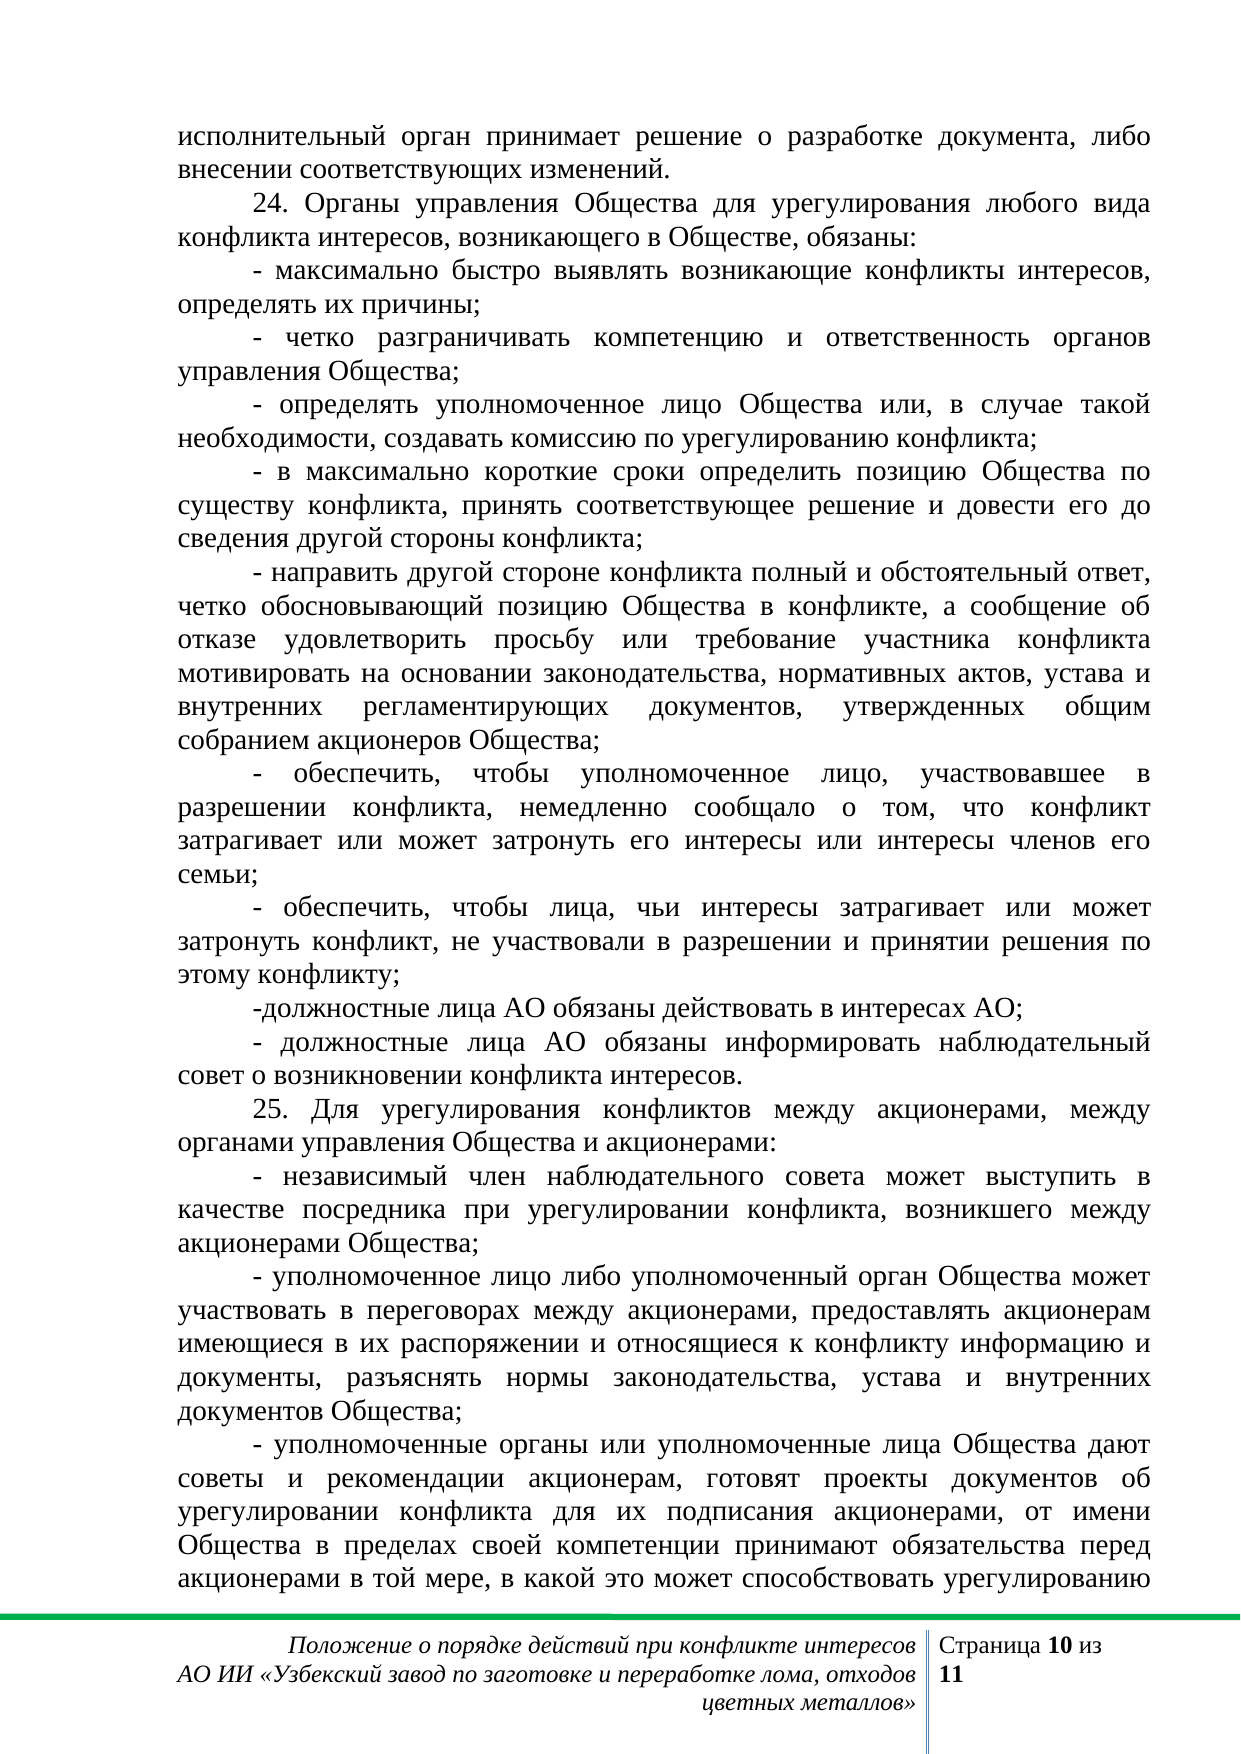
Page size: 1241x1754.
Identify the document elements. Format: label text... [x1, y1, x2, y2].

text - уполномоченное лицо либо уполномоченный орган Общества может участвовать в переговорах между акционерами, предоставлять акционерам имеющиеся в их распоряжении и относящиеся к конфликту информацию и документы, разъяснять нормы законодательства, устава и внутренних документов Общества; [177, 1258, 1152, 1426]
text - направить другой стороне конфликта полный и обстоятельный ответ, четко обосновывающий позицию Общества в конфликте, а сообщение об отказе удовлетворить просьбу или требование участника конфликта мотивировать на основании законодательства, нормативных актов, устава и внутренних регламентирующих документов, утвержденных общим собранием акционеров Общества; [177, 554, 1152, 755]
text - обеспечить, чтобы уполномоченное лицо, участвовавшее в разрешении конфликта, немедленно сообщало о том, что конфликт затрагивает или может затронуть его интересы или интересы членов его семьи; [177, 755, 1152, 889]
text 24. Органы управления Общества для урегулирования любого вида конфликта интересов, возникающего в Обществе, обязаны: [177, 185, 1152, 252]
text - четко разграничивать компетенцию и ответственность органов управления Общества; [177, 319, 1152, 386]
text - определять уполномоченное лицо Общества или, в случае такой необходимости, создавать комиссию по урегулированию конфликта; [177, 386, 1152, 453]
text - максимально быстро выявлять возникающие конфликты интересов, определять их причины; [177, 252, 1152, 319]
text - в максимально короткие сроки определить позицию Общества по существу конфликта, принять соответствующее решение и довести его до сведения другой стороны конфликта; [177, 453, 1152, 554]
text - обеспечить, чтобы лица, чьи интересы затрагивает или может затронуть конфликт, не участвовали в разрешении и принятии решения по этому конфликту; [177, 889, 1152, 990]
text - должностные лица АО обязаны информировать наблюдательный совет о возникновении конфликта интересов. [177, 1024, 1152, 1091]
text 25. Для урегулирования конфликтов между акционерами, между органами управления Общества и акционерами: [177, 1091, 1152, 1158]
text - независимый член наблюдательного совета может выступить в качестве посредника при урегулировании конфликта, возникшего между акционерами Общества; [177, 1158, 1152, 1258]
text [177, 1426, 1152, 1594]
text -должностные лица АО обязаны действовать в интересах АО; [177, 990, 1152, 1024]
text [177, 118, 1152, 185]
